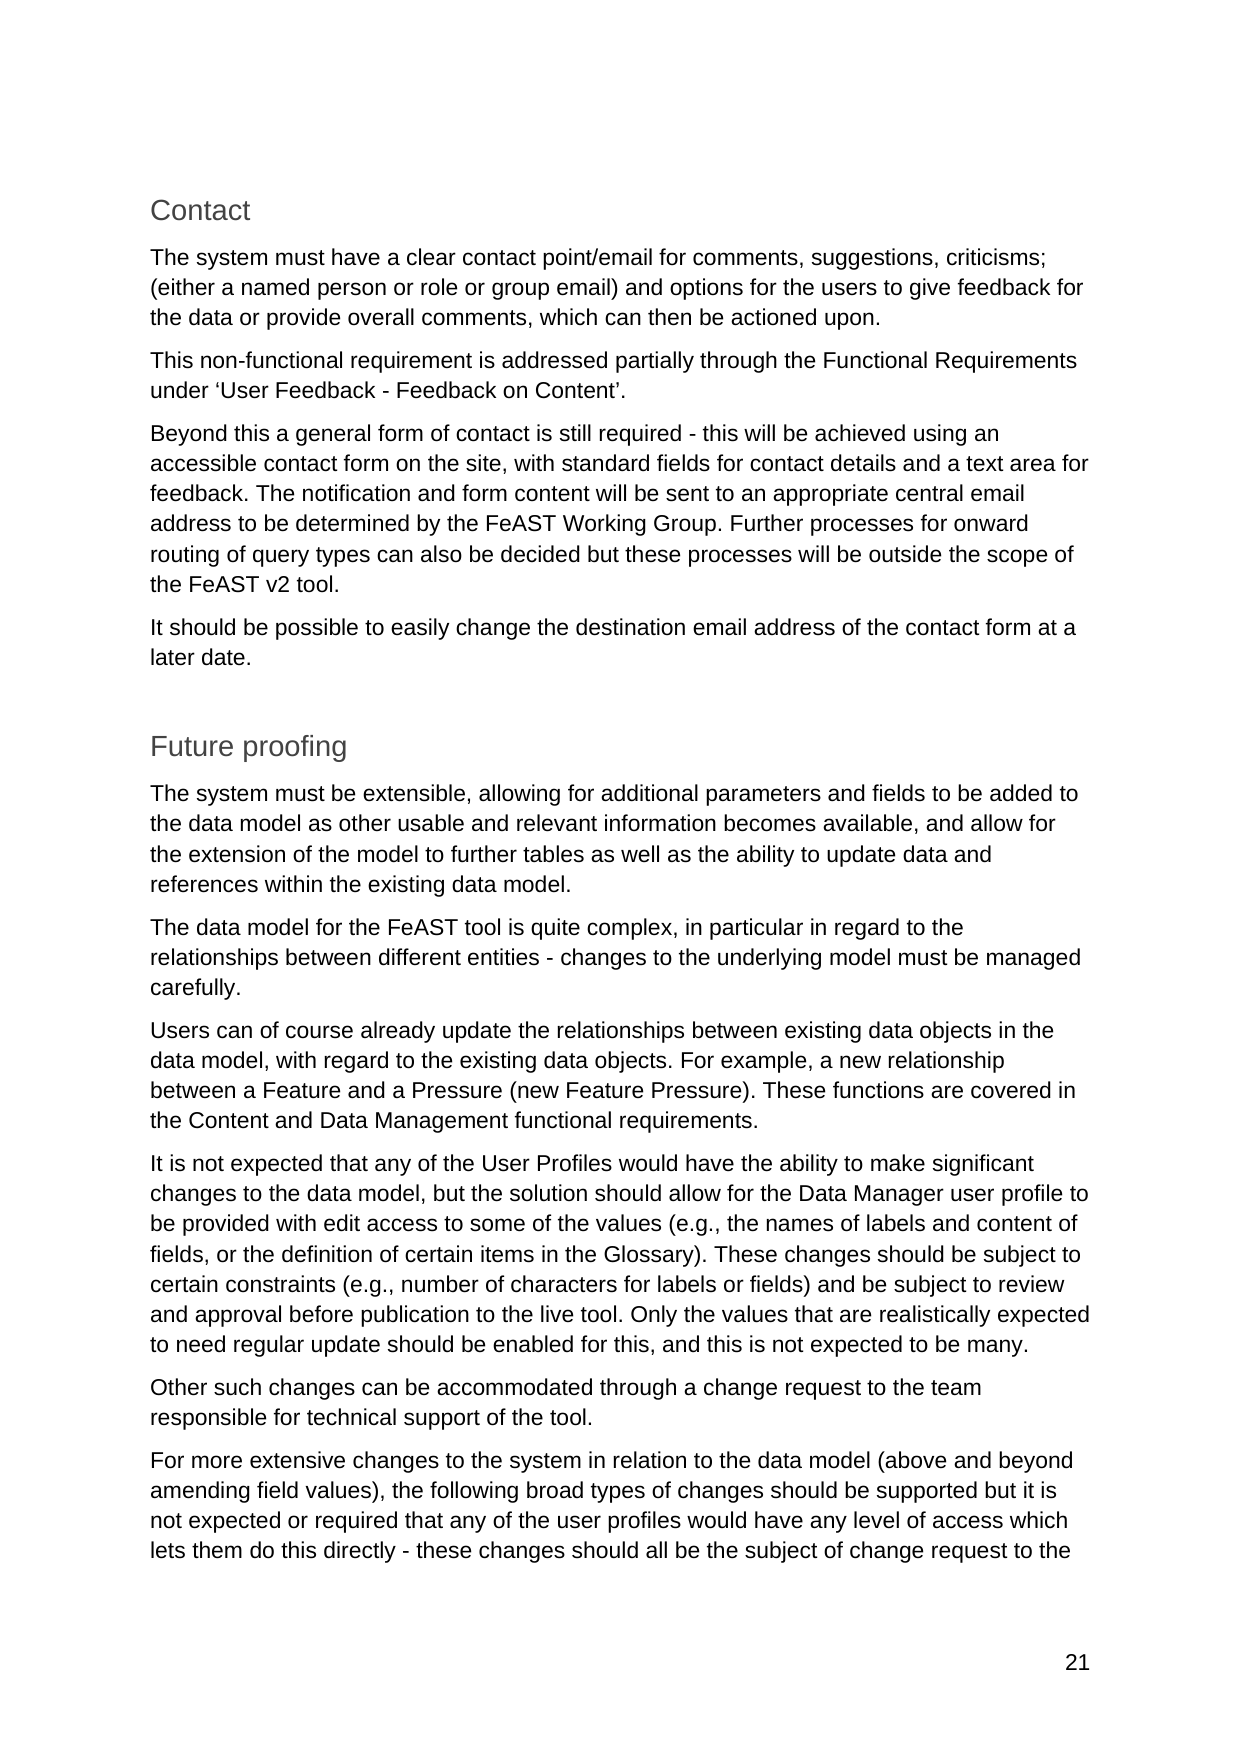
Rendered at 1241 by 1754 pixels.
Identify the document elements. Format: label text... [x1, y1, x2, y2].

text It is not expected that any of the User Profiles would have the ability to make significant changes to the data model, but the solution should allow for the Data Manager user profile to be provided with edit access to some of the values (e.g., the names of labels and content of fields, or the definition of certain items in the Glossary). These changes should be subject to certain constraints (e.g., number of characters for labels or fields) and be subject to review and approval before publication to the live tool. Only the values that are realistically expected to need regular update should be enabled for this, and this is not expected to be many. [150, 1150, 1090, 1358]
text The system must have a clear contact point/email for comments, suggestions, criticisms; (either a named person or role or group email) and options for the users to give feedback for the data or provide overall comments, which can then be actioned upon. [150, 244, 1090, 331]
text This non-functional requirement is addressed partially through the Functional Requirements under ‘User Feedback - Feedback on Content’. [150, 347, 1090, 403]
text The system must be extensible, allowing for additional parameters and fields to be added to the data model as other usable and relevant information becomes available, and allow for the extension of the model to further tables as well as the ability to update data and references within the existing data model. [150, 780, 1090, 897]
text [150, 1447, 1090, 1564]
text Beyond this a general form of contact is still required - this will be achieved using an accessible contact form on the site, with standard fields for contact details and a text area for feedback. The notification and form content will be sent to an appropriate central email address to be determined by the FeAST Working Group. Further processes for onward routing of query types can also be decided but these processes will be outside the scope of the FeAST v2 tool. [150, 420, 1090, 597]
text It should be possible to easily change the destination email address of the contact form at a later date. [150, 613, 1090, 670]
text The data model for the FeAST tool is quite complex, in particular in regard to the relationships between different entities - changes to the underlying model must be managed carefully. [150, 913, 1090, 1000]
text Other such changes can be accommodated through a change request to the team responsible for technical support of the tool. [150, 1374, 1090, 1431]
subtitle Future proofing [150, 729, 1090, 763]
subtitle Contact [150, 193, 1090, 226]
text Users can of course already update the relationships between existing data objects in the data model, with regard to the existing data objects. For example, a new relationship between a Feature and a Pressure (new Feature Pressure). These functions are covered in the Content and Data Management functional requirements. [150, 1017, 1090, 1134]
